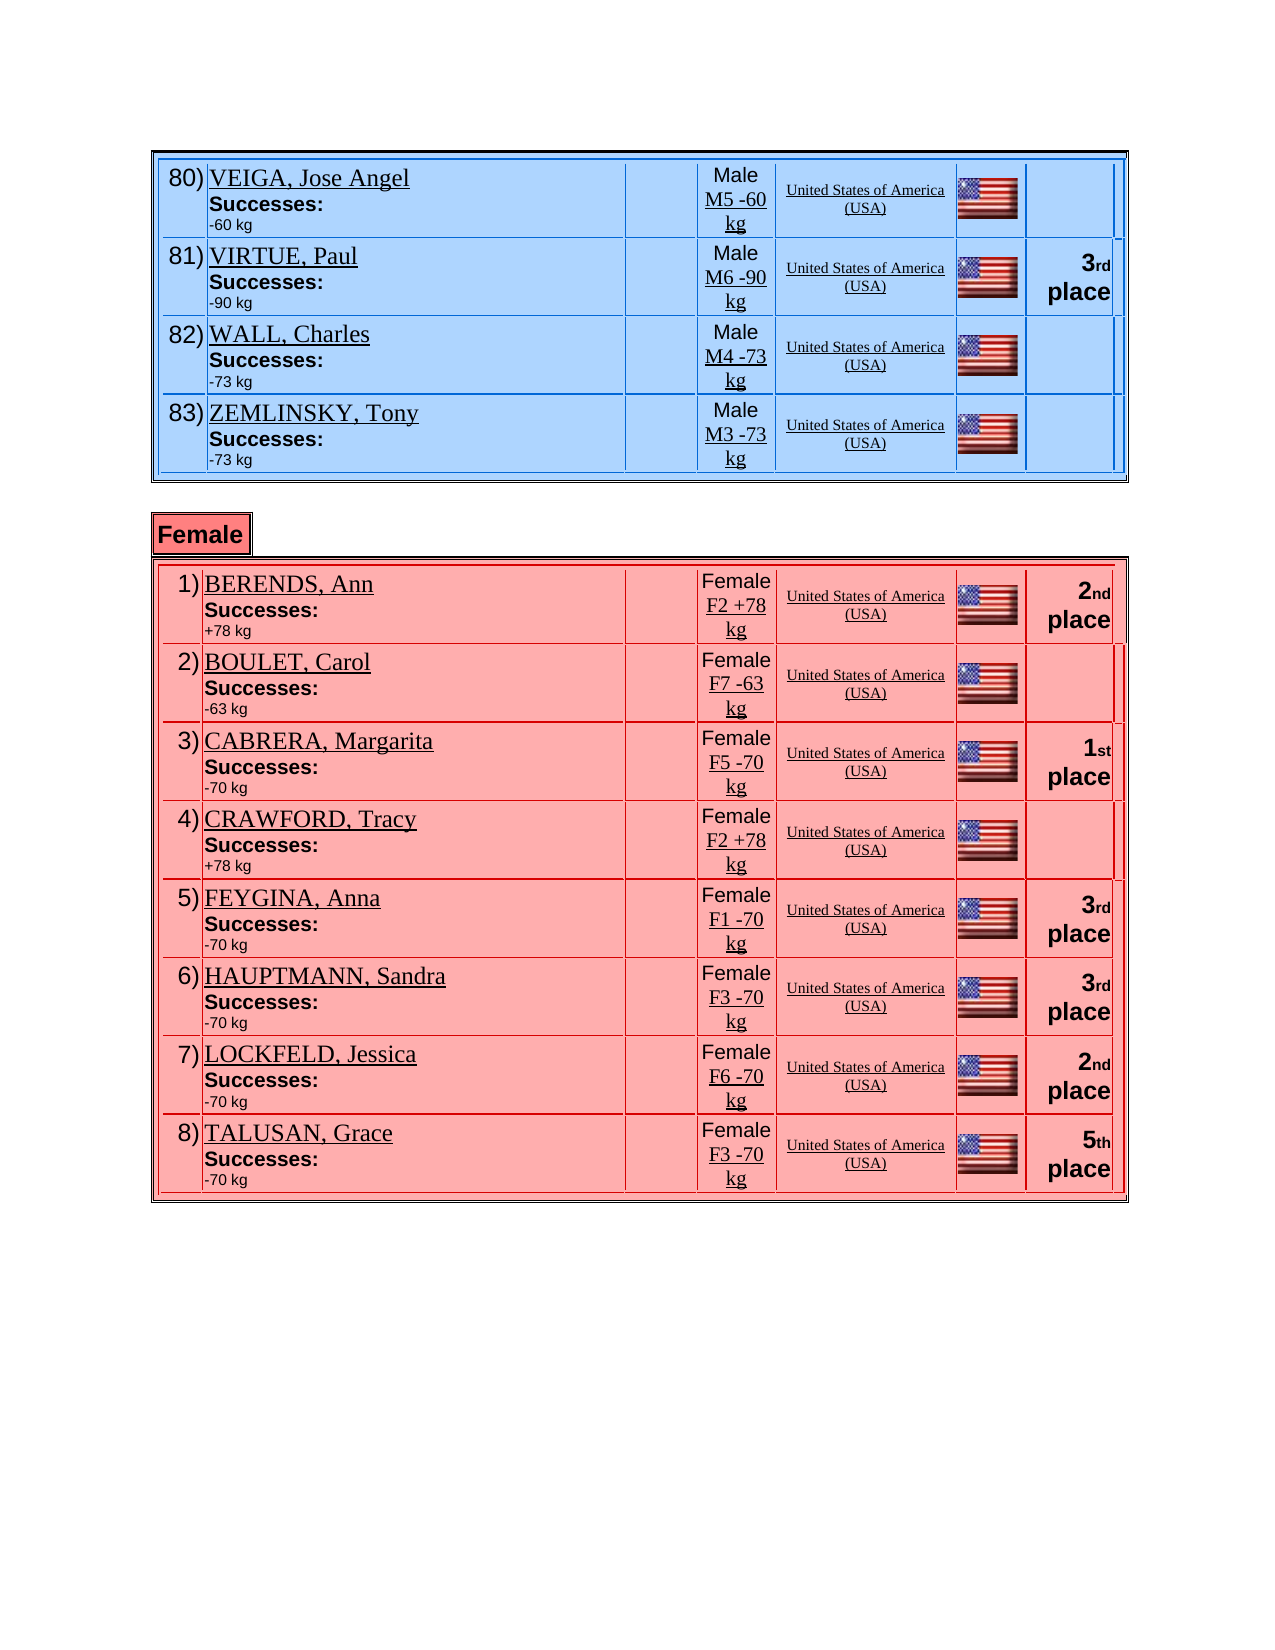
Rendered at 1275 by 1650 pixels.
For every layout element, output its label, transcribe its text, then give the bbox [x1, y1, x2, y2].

table_header Female [154, 515, 249, 553]
picture [957, 741, 1018, 782]
picture [957, 257, 1018, 298]
picture [957, 1055, 1018, 1096]
picture [957, 663, 1018, 704]
table_header [154, 153, 1126, 480]
table_header [154, 560, 1126, 1200]
picture [957, 178, 1018, 219]
picture [957, 1134, 1018, 1174]
picture [957, 585, 1018, 625]
picture [957, 335, 1018, 376]
picture [957, 898, 1018, 939]
picture [957, 977, 1018, 1018]
picture [957, 414, 1018, 454]
picture [957, 820, 1018, 861]
